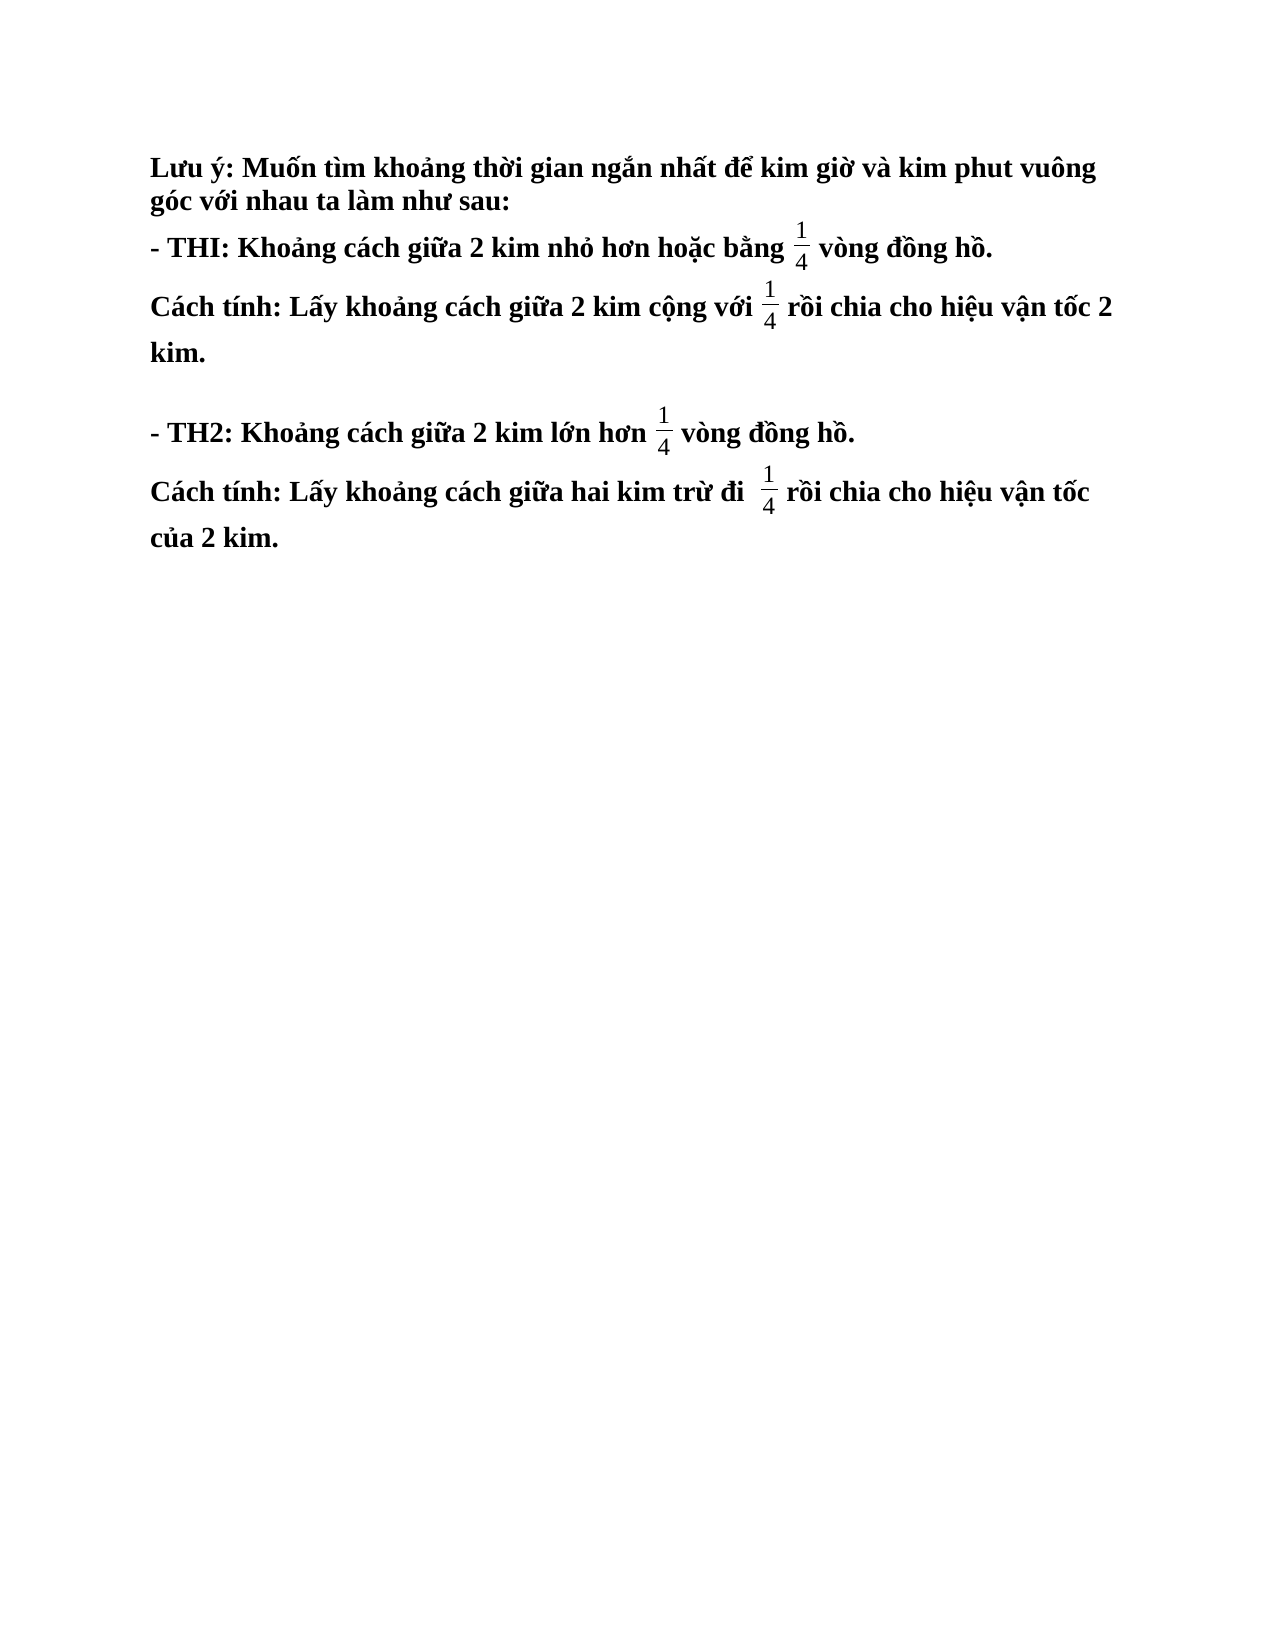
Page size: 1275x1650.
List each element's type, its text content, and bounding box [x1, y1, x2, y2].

text - THI: Khoảng cách giữa 2 kim nhỏ hơn hoặc bằng vòng đồng hồ. [150, 217, 1125, 276]
text Lưu ý: Muốn tìm khoảng thời gian ngắn nhất để kim giờ và kim phut vuông góc với nhau ta làm như sau: [150, 150, 1125, 217]
text Cách tính: Lấy khoảng cách giữa hai kim trừ đi rồi chia cho hiệu vận tốc của 2 kim. [150, 461, 1125, 553]
text Cách tính: Lấy khoảng cách giữa 2 kim cộng với rồi chia cho hiệu vận tốc 2 kim. [150, 276, 1125, 368]
text - TH2: Khoảng cách giữa 2 kim lớn hơn vòng đồng hồ. [150, 402, 1125, 461]
